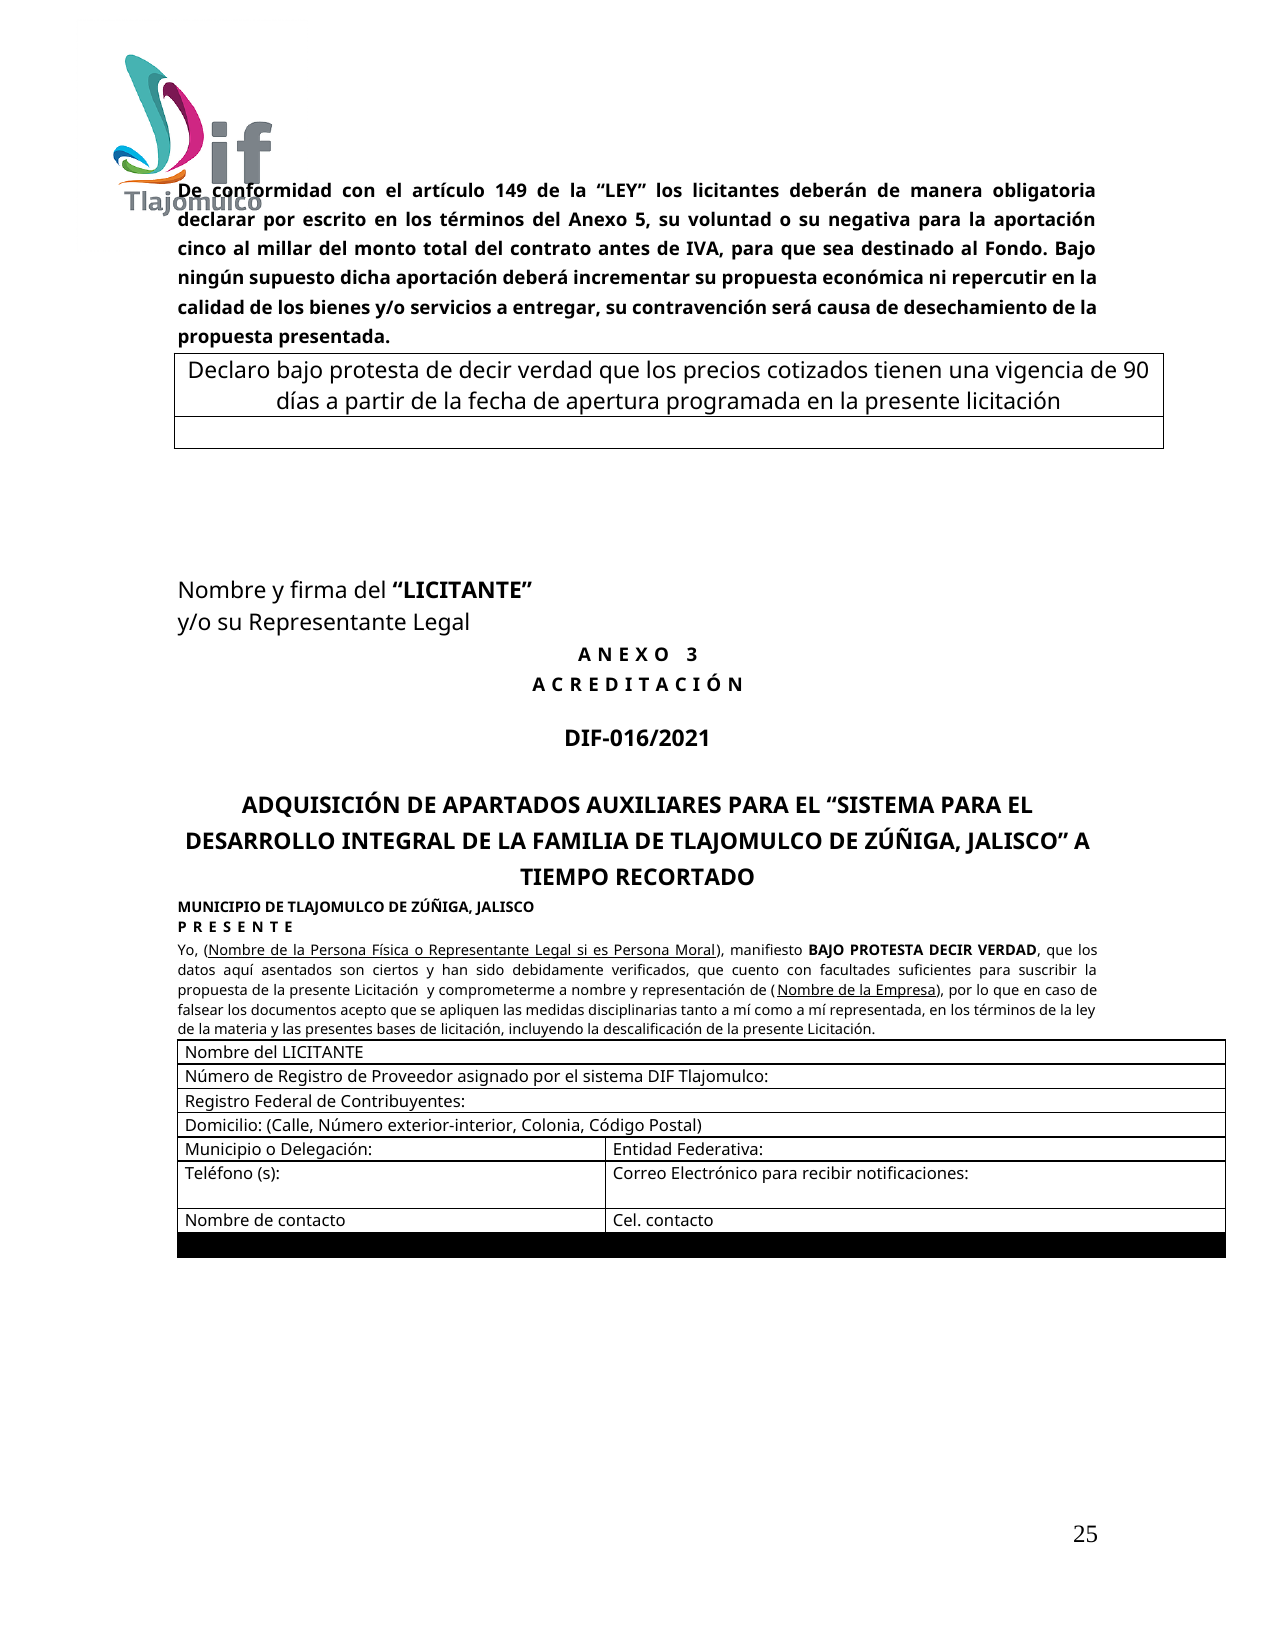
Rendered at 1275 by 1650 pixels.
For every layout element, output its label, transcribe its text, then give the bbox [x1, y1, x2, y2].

text ADQUISICIÓN DE APARTADOS AUXILIARES PARA EL “SISTEMA PARA EL DESARROLLO INTEGRAL DE LA FAMILIA DE TLAJOMULCO DE ZÚÑIGA, JALISCO” A TIEMPO RECORTADO [177, 789, 1098, 892]
text y/o su Representante Legal [177, 606, 1098, 637]
text Yo, (Nombre de la Persona Física o Representante Legal si es Persona Moral), manifiesto BAJO PROTESTA DECIR VERDAD, que los datos aquí asentados son ciertos y han sido debidamente verificados, que cuento con facultades suficientes para suscribir la propuesta de la presente Licitación y comprometerme a nombre y representación de (Nombre de la Empresa), por lo que en caso de falsear los documentos acepto que se apliquen las medidas disciplinarias tanto a mí como a mí representada, en los términos de la ley de la materia y las presentes bases de licitación, incluyendo la descalificación de la presente Licitación. [177, 939, 1098, 1039]
table_cell [175, 417, 1163, 448]
table_header Declaro bajo protesta de decir verdad que los precios cotizados tienen una vigencia de 90 días a partir de la fecha de apertura programada en la presente licitación [175, 354, 1163, 416]
table_cell Cel. contacto [606, 1209, 1225, 1232]
table_cell Domicilio: (Calle, Número exterior-interior, Colonia, Código Postal) [178, 1113, 1225, 1136]
table_cell Municipio o Delegación: [178, 1138, 605, 1160]
text DIF-016/2021 [177, 722, 1098, 753]
table_cell Teléfono (s): [178, 1162, 605, 1207]
table_cell Nombre de contacto [178, 1209, 605, 1232]
picture [75, 19, 309, 252]
table_cell Correo Electrónico para recibir notificaciones: [606, 1162, 1225, 1207]
text De conformidad con el artículo 149 de la “LEY” los licitantes deberán de manera obligatoria declarar por escrito en los términos del Anexo 5, su voluntad o su negativa para la aportación cinco al millar del monto total del contrato antes de IVA, para que sea destinado al Fondo. Bajo ningún supuesto dicha aportación deberá incrementar su propuesta económica ni repercutir en la calidad de los bienes y/o servicios a entregar, su contravención será causa de desechamiento de la propuesta presentada. [177, 177, 1098, 349]
text ANEXO 3 [177, 642, 1098, 667]
table_cell Entidad Federativa: [606, 1138, 1225, 1160]
table_header Nombre del LICITANTE [178, 1041, 1225, 1063]
table_cell Registro Federal de Contribuyentes: [178, 1089, 1225, 1112]
table_cell [178, 1233, 1225, 1256]
text PRESENTE [177, 917, 1098, 937]
text Nombre y firma del “LICITANTE” [177, 574, 1098, 606]
table_cell Número de Registro de Proveedor asignado por el sistema DIF Tlajomulco: [178, 1065, 1225, 1088]
text MUNICIPIO DE TLAJOMULCO DE ZÚÑIGA, JALISCO [177, 897, 1098, 917]
text ACREDITACIÓN [177, 671, 1098, 696]
